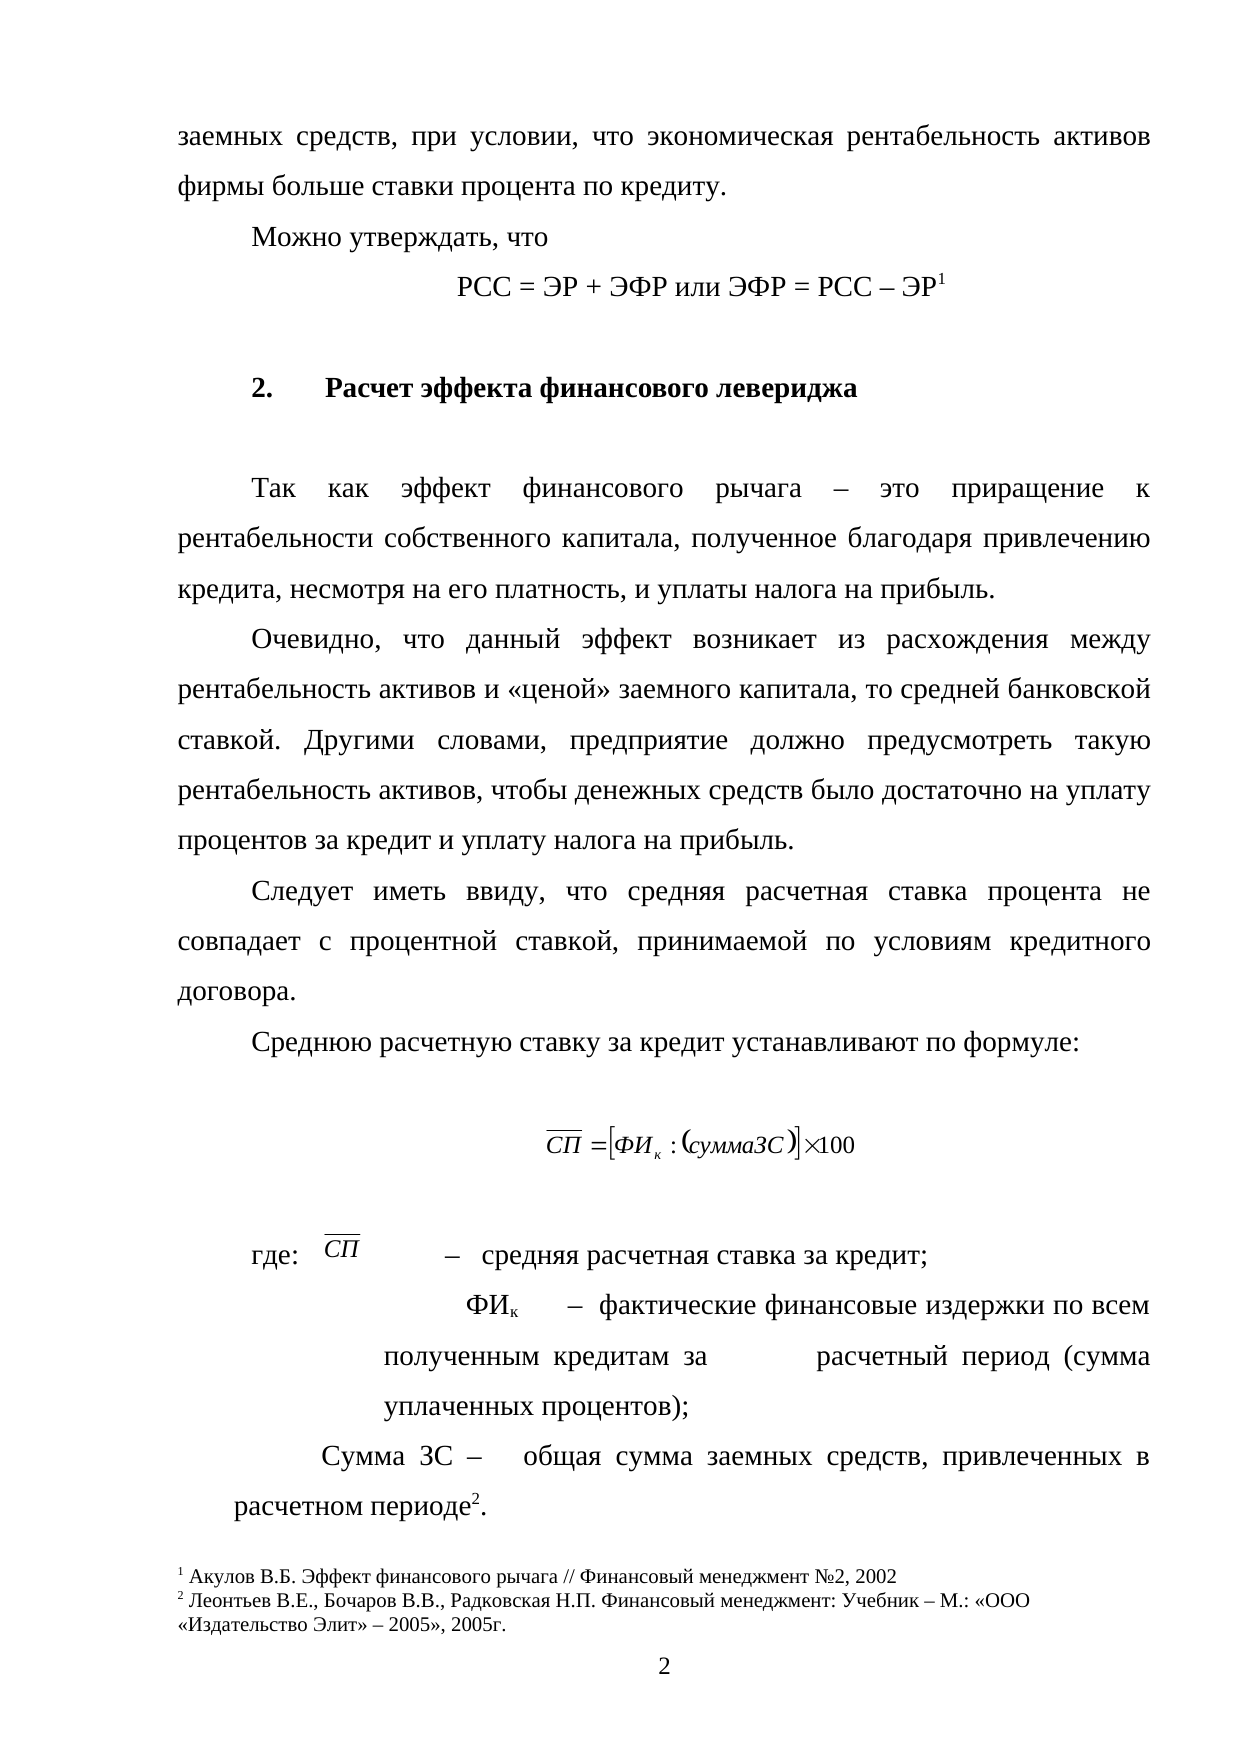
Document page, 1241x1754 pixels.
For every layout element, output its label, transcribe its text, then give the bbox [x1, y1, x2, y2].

text ФИк – фактические финансовые издержки по всем полученным кредитам за расчетный период (сумма уплаченных процентов); [383, 1287, 1152, 1421]
text Можно утверждать, что [177, 219, 1152, 252]
text Следует иметь ввиду, что средняя расчетная ставка процента не совпадает с процентной ставкой, принимаемой по условиям кредитного договора. [177, 873, 1152, 1007]
text РСС = ЭР + ЭФР или ЭФР = РСС – ЭР [177, 269, 1152, 303]
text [177, 118, 1152, 202]
text Так как эффект финансового рычага – это приращение к рентабельности собственного капитала, полученное благодаря привлечению кредита, несмотря на его платность, и уплаты налога на прибыль. [177, 470, 1152, 604]
subtitle Расчет эффекта финансового левериджа [177, 370, 1152, 403]
text Сумма ЗС – общая сумма заемных средств, привлеченных в расчетном периоде. [233, 1438, 1152, 1522]
text Очевидно, что данный эффект возникает из расхождения между рентабельность активов и «ценой» заемного капитала, то средней банковской ставкой. Другими словами, предприятие должно предусмотреть такую рентабельность активов, чтобы денежных средств было достаточно на уплату процентов за кредит и уплату налога на прибыль. [177, 621, 1152, 856]
text где: – средняя расчетная ставка за кредит; [177, 1228, 1152, 1271]
text Среднюю расчетную ставку за кредит устанавливают по формуле: [177, 1024, 1152, 1057]
